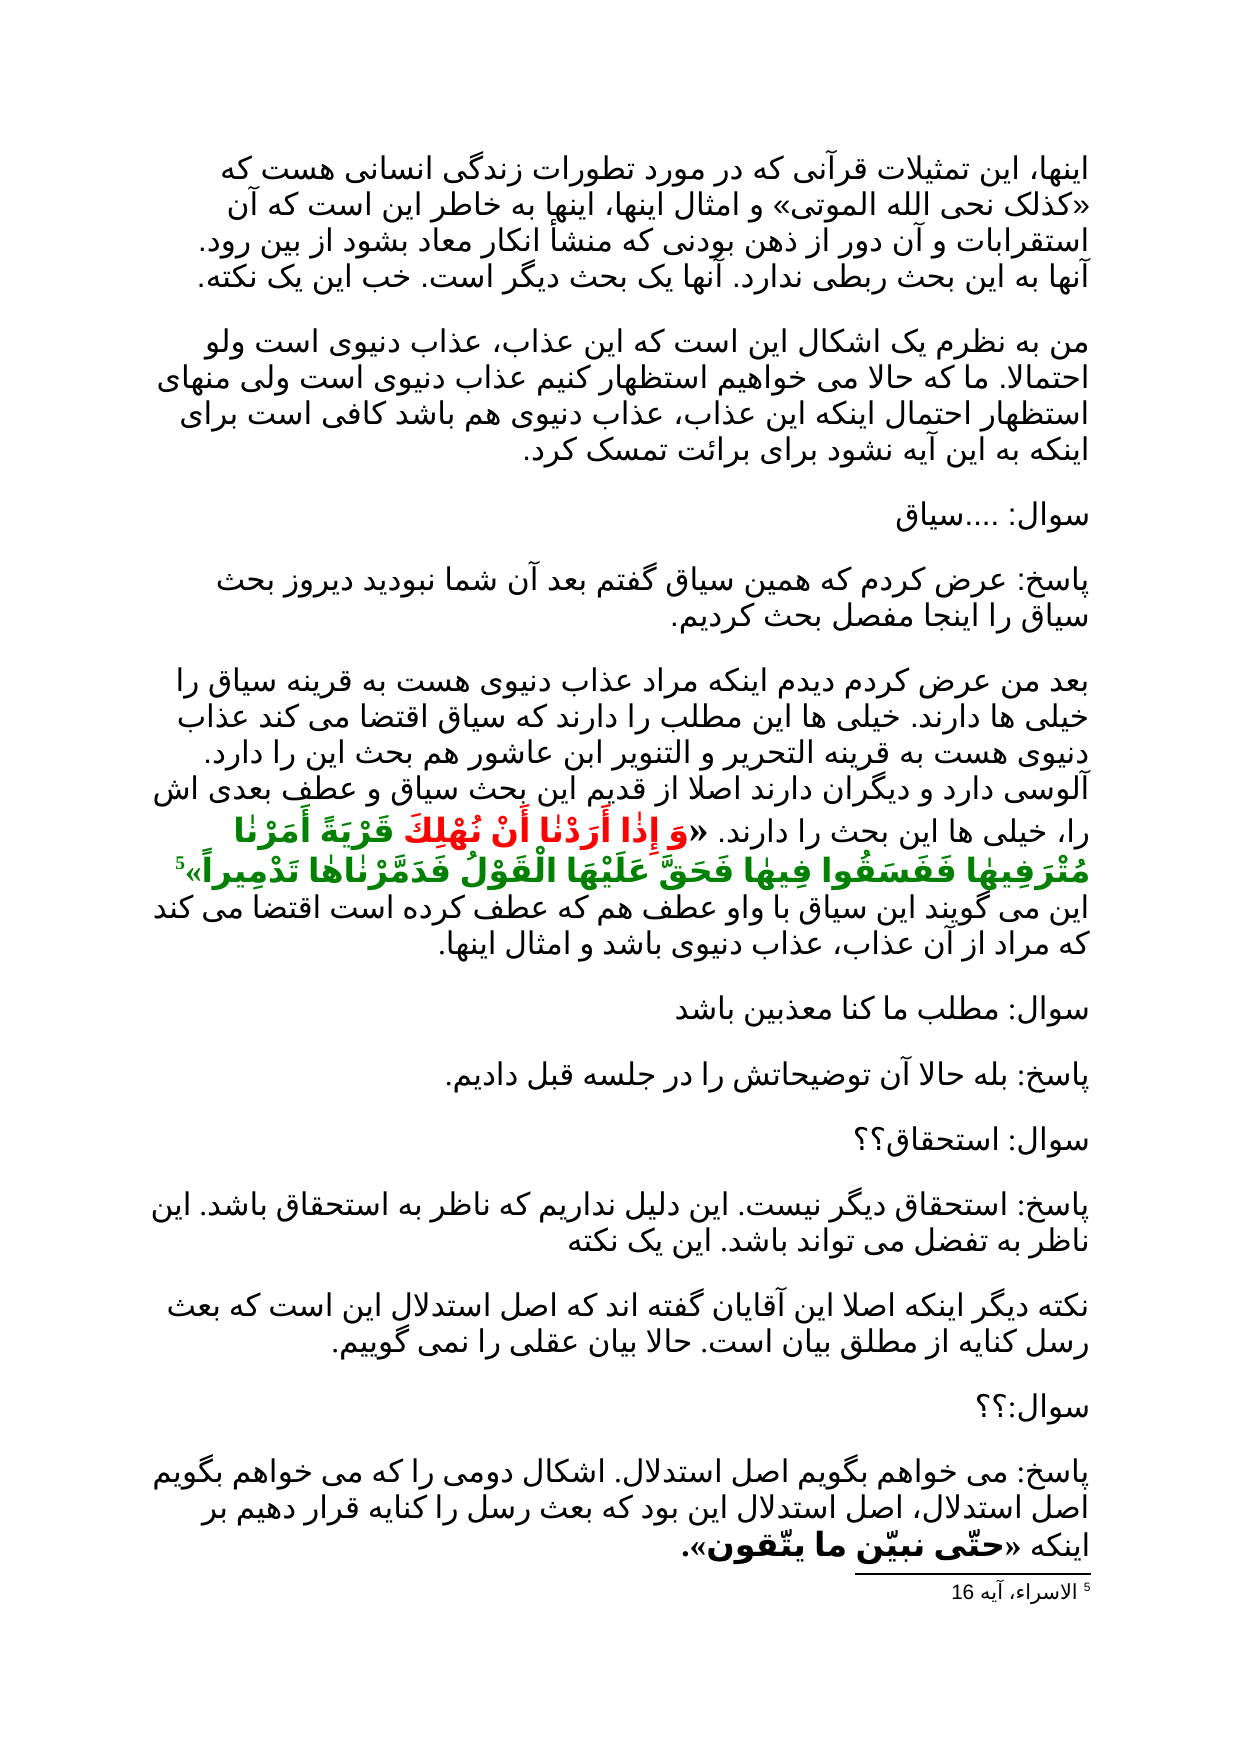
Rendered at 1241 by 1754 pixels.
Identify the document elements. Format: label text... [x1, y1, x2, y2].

text سوال: ....سیاق [150, 496, 1090, 532]
text پاسخ: استحقاق دیگر نیست. این دلیل نداریم که ناظر به استحقاق باشد. این ناظر به تفضل می تواند باشد. این یک نکته [150, 1186, 1090, 1258]
text سوال:؟؟ [150, 1388, 1090, 1424]
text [150, 150, 1090, 294]
text پاسخ: می خواهم بگویم اصل استدلال. اشکال دومی را که می خواهم بگویم اصل استدلال، اصل استدلال این بود که بعث رسل را کنایه قرار دهیم بر اینکه «حتّی نبیّن ما یتّقون». [150, 1453, 1090, 1563]
text من به نظرم یک اشکال این است که این عذاب، عذاب دنیوی است ولو احتمالا. ما که حالا می خواهیم استظهار کنیم عذاب دنیوی است ولی منهای استظهار احتمال اینکه این عذاب، عذاب دنیوی هم باشد کافی است برای اینکه به این آیه نشود برای برائت تمسک کرد. [150, 323, 1090, 467]
text پاسخ: بله حالا آن توضیحاتش را در جلسه قبل دادیم. [150, 1056, 1090, 1092]
text سوال: استحقاق؟؟ [150, 1121, 1090, 1157]
text پاسخ: عرض کردم که همین سیاق گفتم بعد آن شما نبودید دیروز بحث سیاق را اینجا مفصل بحث کردیم. [150, 561, 1090, 633]
text نکته دیگر اینکه اصلا این آقایان گفته اند که اصل استدلال این است که بعث رسل کنایه از مطلق بیان است. حالا بیان عقلی را نمی گوییم. [150, 1287, 1090, 1359]
text بعد من عرض کردم دیدم اینکه مراد عذاب دنیوی هست به قرینه سیاق را خیلی ها دارند. خیلی ها این مطلب را دارند که سیاق اقتضا می کند عذاب دنیوی هست به قرینه التحریر و التنویر ابن عاشور هم بحث این را دارد. آلوسی دارد و دیگران دارند اصلا از قدیم این بحث سیاق و عطف بعدی اش را، خیلی ها این بحث را دارند. «وَ إِذٰا أَرَدْنٰا أَنْ نُهْلِكَ قَرْيَةً أَمَرْنٰا مُتْرَفِيهٰا فَفَسَقُوا فِيهٰا فَحَقَّ عَلَيْهَا الْقَوْلُ فَدَمَّرْنٰاهٰا تَدْمِيراً» این می گویند این سیاق با واو عطف هم که عطف کرده است اقتضا می کند که مراد از آن عذاب، عذاب دنیوی باشد و امثال اینها. [150, 662, 1090, 961]
text سوال: مطلب ما کنا معذبین باشد [150, 991, 1090, 1027]
